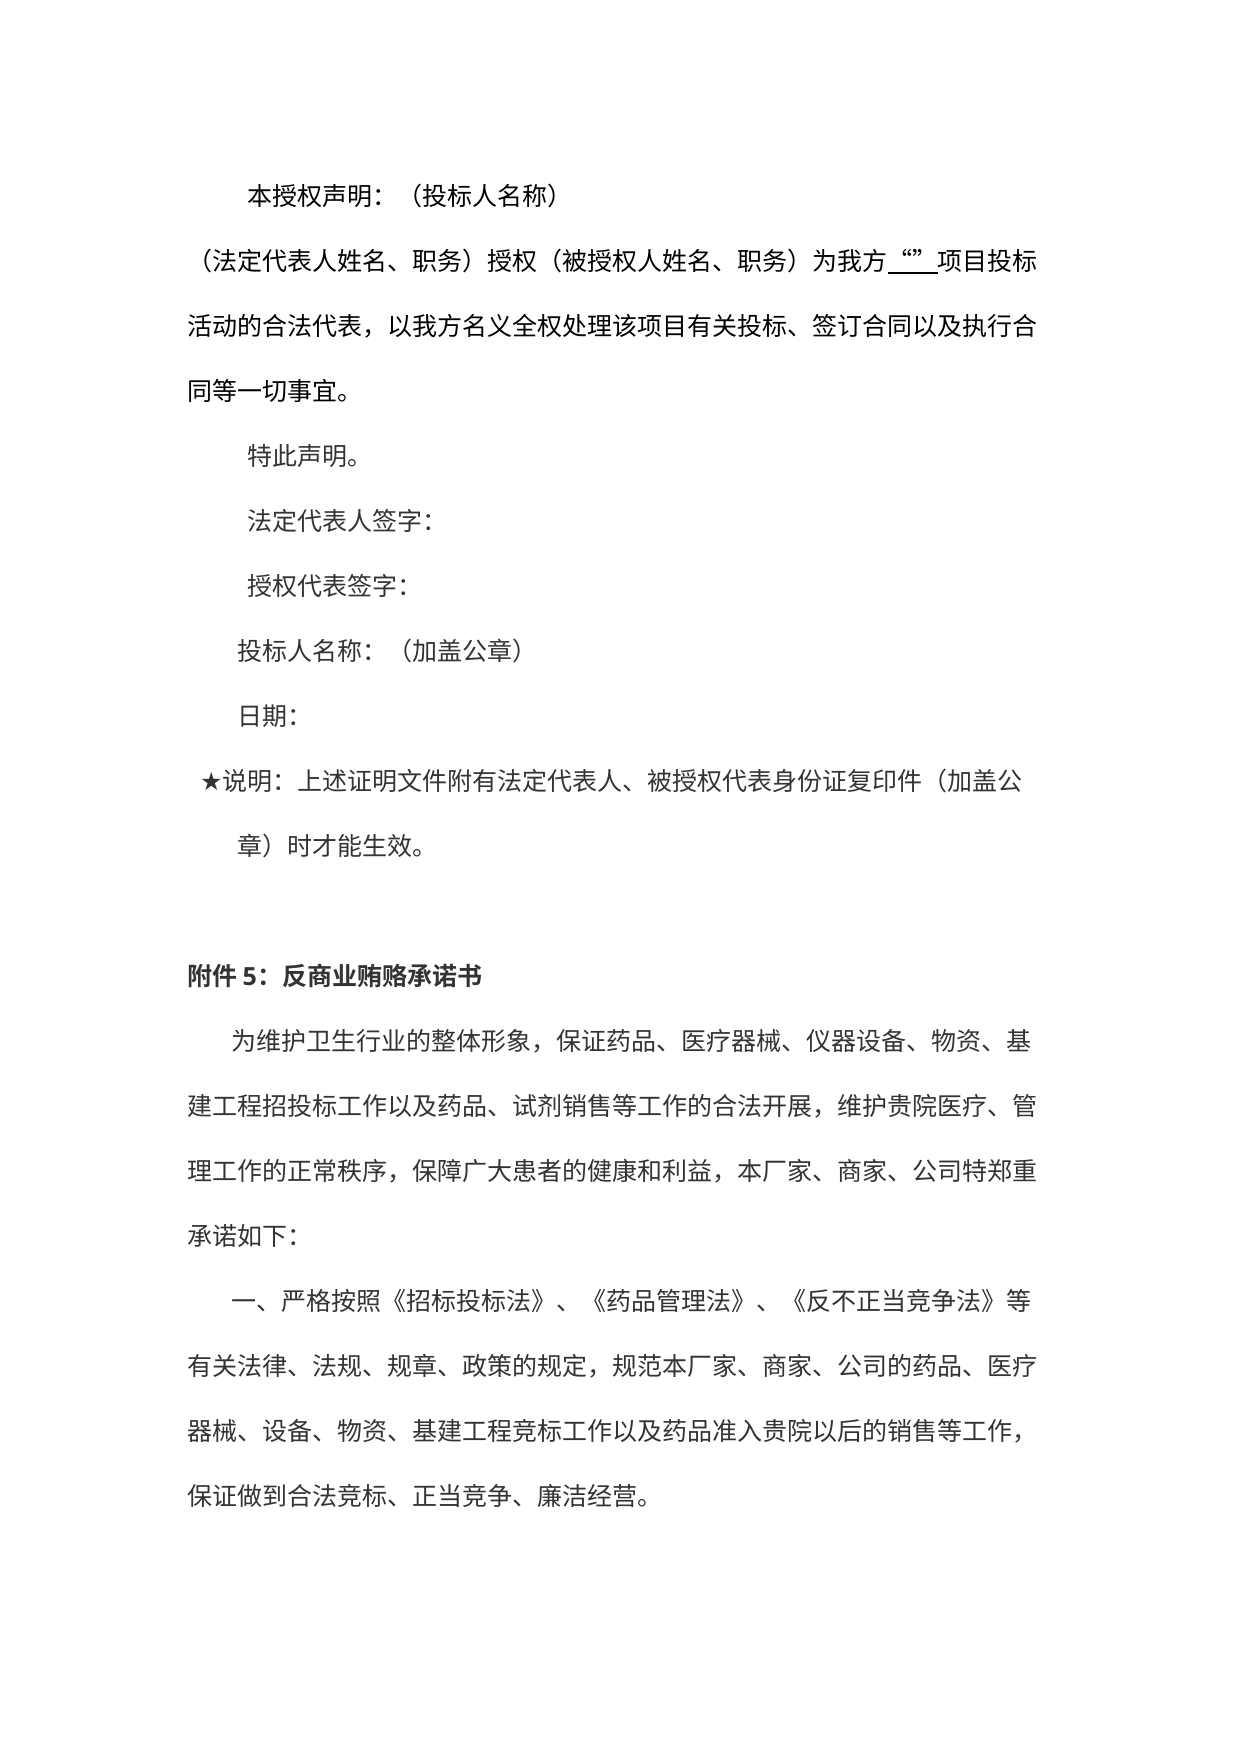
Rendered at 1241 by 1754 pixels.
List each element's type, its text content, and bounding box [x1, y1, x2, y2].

text 特此声明。 [187, 422, 1053, 487]
text ★说明：上述证明文件附有法定代表人、被授权代表身份证复印件（加盖公章）时才能生效。 [200, 747, 1053, 877]
text 日期： [187, 682, 1053, 747]
text 本授权声明：（投标人名称） [187, 162, 1053, 227]
text 投标人名称：（加盖公章） [187, 617, 1053, 682]
text （法定代表人姓名、职务）授权（被授权人姓名、职务）为我方“”项目投标活动的合法代表，以我方名义全权处理该项目有关投标、签订合同以及执行合同等一切事宜。 [187, 227, 1053, 422]
text 附件5：反商业贿赂承诺书 [187, 942, 1053, 1007]
text 一、严格按照《招标投标法》、《药品管理法》、《反不正当竞争法》等有关法律、法规、规章、政策的规定，规范本厂家、商家、公司的药品、医疗器械、设备、物资、基建工程竞标工作以及药品准入贵院以后的销售等工作，保证做到合法竞标、正当竞争、廉洁经营。 [187, 1267, 1053, 1527]
text 授权代表签字： [187, 552, 1053, 617]
text 法定代表人签字： [187, 487, 1053, 552]
text 为维护卫生行业的整体形象，保证药品、医疗器械、仪器设备、物资、基建工程招投标工作以及药品、试剂销售等工作的合法开展，维护贵院医疗、管理工作的正常秩序，保障广大患者的健康和利益，本厂家、商家、公司特郑重承诺如下： [187, 1007, 1053, 1267]
